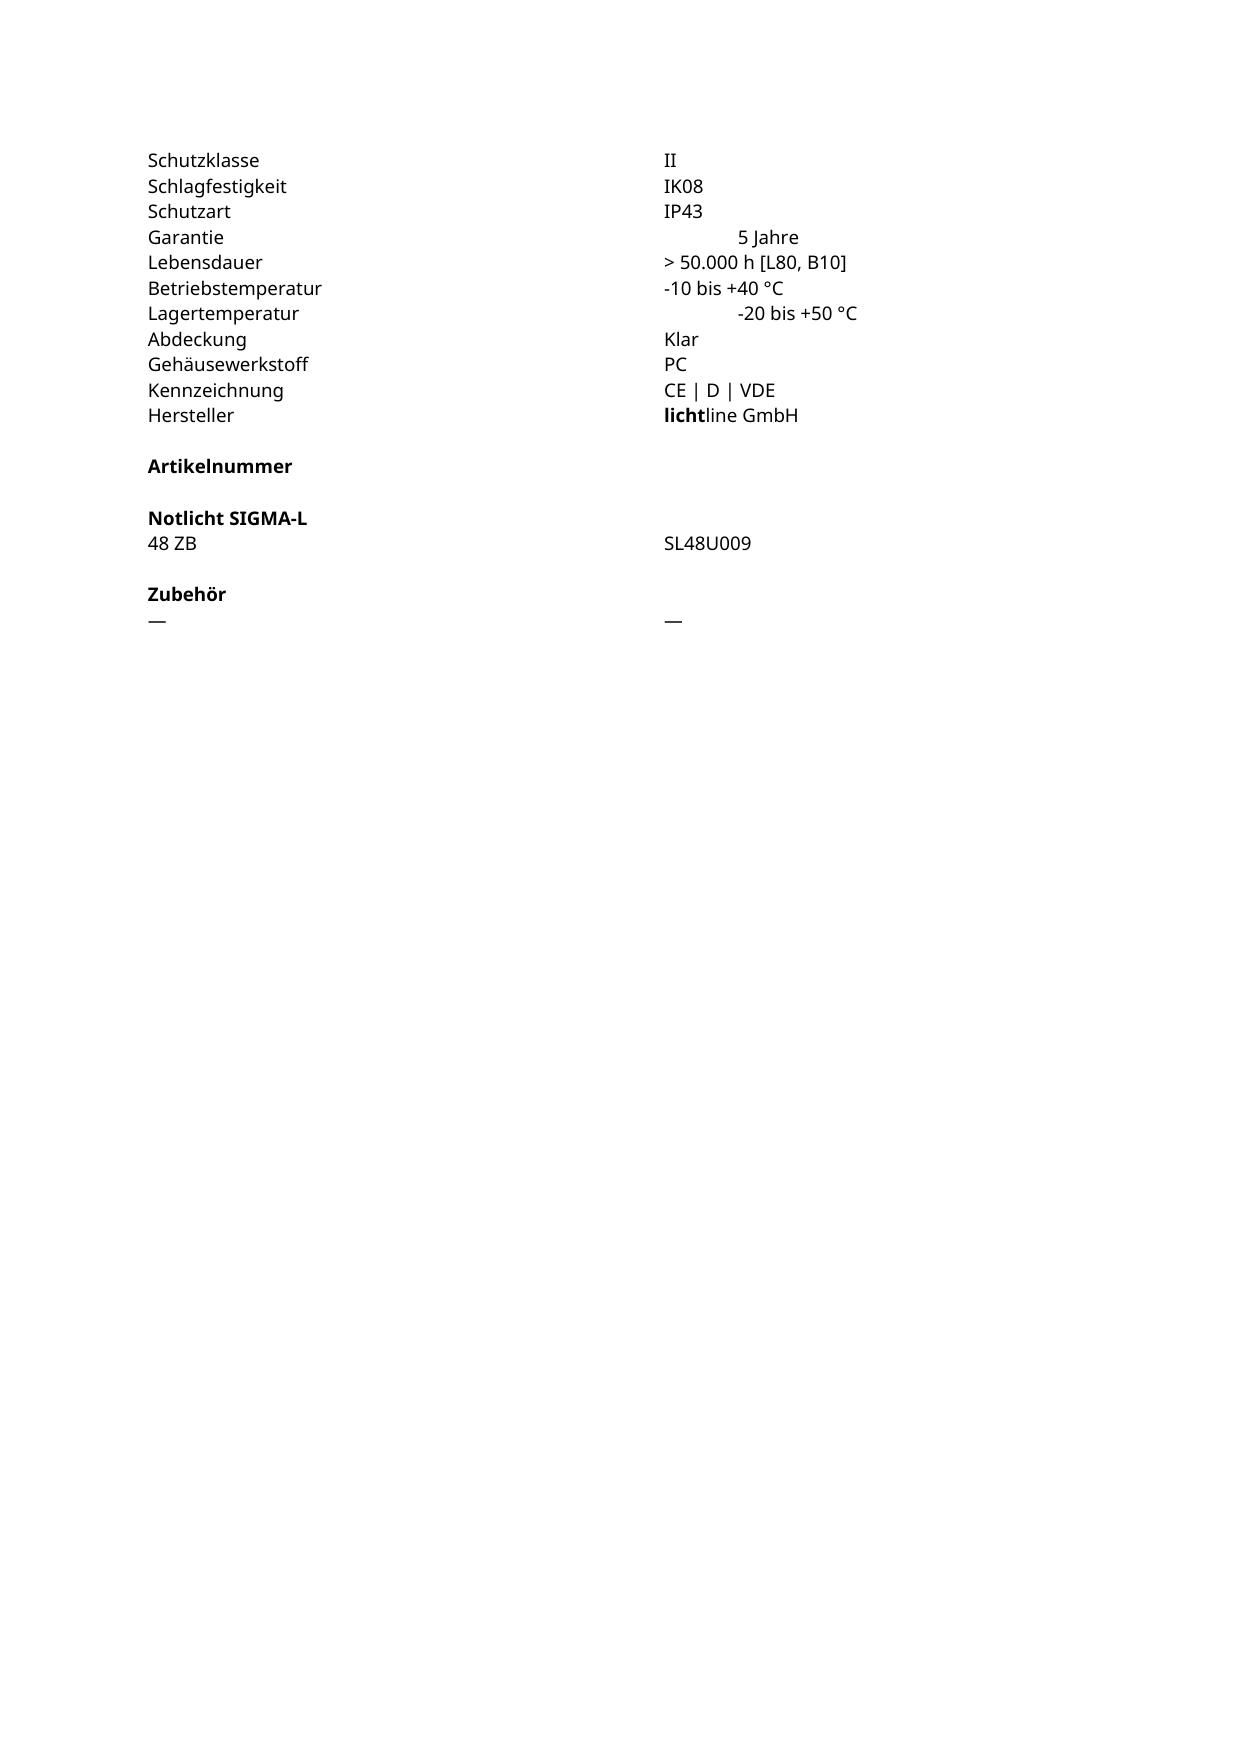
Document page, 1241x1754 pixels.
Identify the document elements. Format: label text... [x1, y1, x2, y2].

text Betriebstemperatur -10 bis +40 °C [148, 275, 1093, 301]
text Lebensdauer > 50.000 h [L80, B10] [148, 250, 1093, 275]
text Schutzart IP43 [148, 199, 1093, 224]
text Kennzeichnung CE | D | VDE [148, 377, 1093, 403]
text Artikelnummer [148, 454, 1093, 479]
text Garantie 5 Jahre [148, 224, 1093, 250]
text Gehäusewerkstoff PC [148, 352, 1093, 377]
text Abdeckung Klar [148, 326, 1093, 352]
text Schutzklasse II [148, 148, 1093, 173]
text Zubehör [148, 581, 1093, 607]
text Lagertemperatur -20 bis +50 °C [148, 301, 1093, 326]
text Hersteller lichtline GmbH [148, 403, 1093, 428]
text Notlicht SIGMA-L 48 ZB SL48U009 [148, 505, 1093, 556]
text — — [148, 607, 1093, 632]
text Schlagfestigkeit IK08 [148, 173, 1093, 199]
